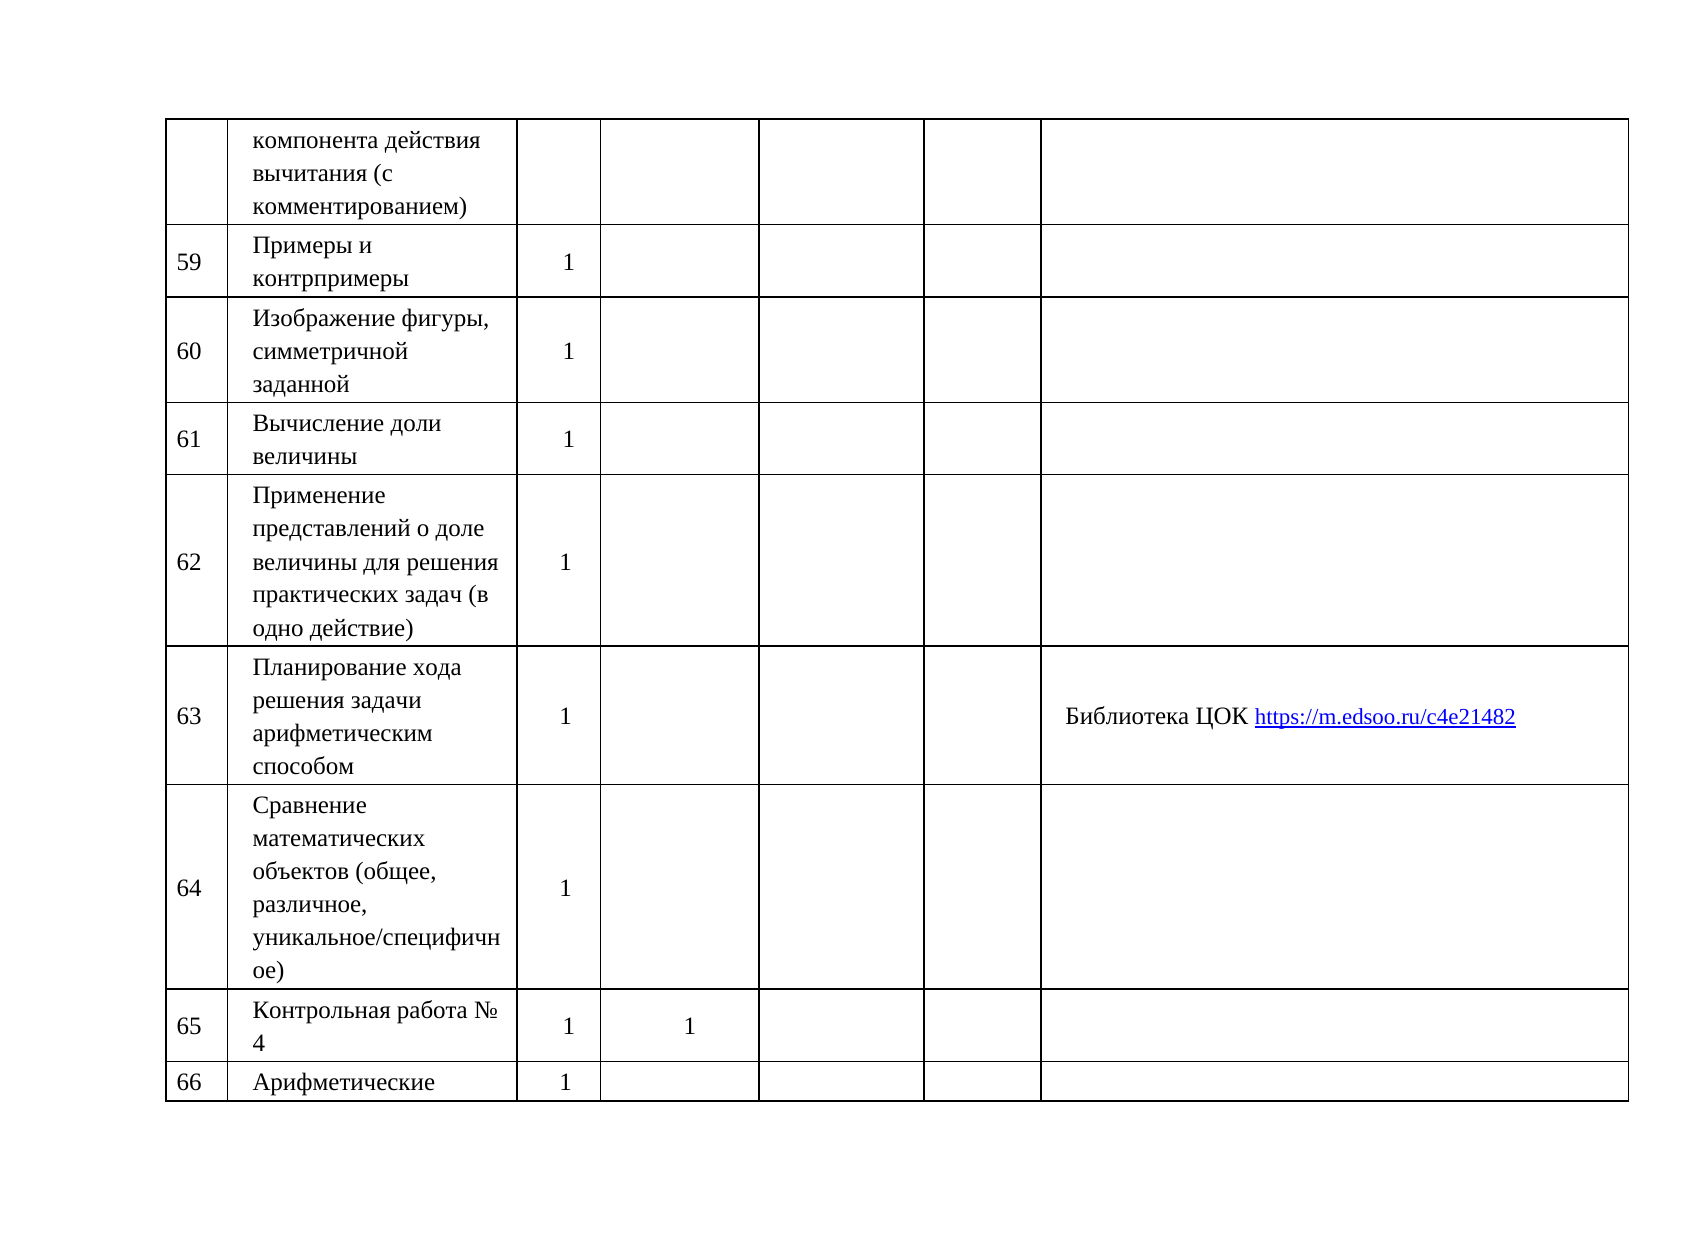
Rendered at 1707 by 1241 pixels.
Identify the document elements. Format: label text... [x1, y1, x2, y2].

table_cell [760, 785, 923, 988]
table_cell [1042, 1062, 1628, 1100]
table_cell [925, 647, 1040, 784]
table_cell [601, 785, 758, 988]
table_cell [925, 225, 1040, 296]
table_cell [925, 475, 1040, 645]
table_cell 1 [518, 120, 600, 223]
table_cell Изображение фигуры, симметричной заданной [228, 298, 516, 401]
table_cell [925, 403, 1040, 474]
table_cell 1 [518, 475, 600, 645]
table_cell [760, 647, 923, 784]
table_cell [1042, 403, 1628, 474]
table_cell 1 [518, 403, 600, 474]
table_cell [760, 475, 923, 645]
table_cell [228, 120, 516, 223]
table_cell [760, 298, 923, 401]
table_cell [601, 225, 758, 296]
table_cell 65 [167, 990, 227, 1061]
table_cell [925, 298, 1040, 401]
table_cell [760, 120, 923, 223]
table_cell [925, 785, 1040, 988]
table_cell Вычисление доли величины [228, 403, 516, 474]
table_cell 61 [167, 403, 227, 474]
table_cell 60 [167, 298, 227, 401]
table_cell Примеры и контрпримеры [228, 225, 516, 296]
table_cell 62 [167, 475, 227, 645]
table_cell [601, 120, 758, 223]
table_cell [1042, 225, 1628, 296]
table_cell [1042, 475, 1628, 645]
table_cell Контрольная работа № 4 [228, 990, 516, 1061]
table_cell 1 [518, 785, 600, 988]
table_cell [601, 1062, 758, 1100]
table_cell 63 [167, 647, 227, 784]
table_cell [925, 990, 1040, 1061]
table_cell [925, 1062, 1040, 1100]
table_cell [1042, 785, 1628, 988]
table_cell 1 [518, 990, 600, 1061]
table_cell Сравнение математических объектов (общее, различное, уникальное/специфичное) [228, 785, 516, 988]
table_cell 1 [518, 1062, 600, 1100]
table_cell 1 [518, 225, 600, 296]
table_cell [760, 990, 923, 1061]
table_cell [1042, 120, 1628, 223]
table_cell 64 [167, 785, 227, 988]
table_cell [1042, 298, 1628, 401]
table_cell [601, 647, 758, 784]
table_cell [925, 120, 1040, 223]
table_cell 66 [167, 1062, 227, 1100]
table_cell [760, 1062, 923, 1100]
table_cell [760, 225, 923, 296]
table_cell Планирование хода решения задачи арифметическим способом [228, 647, 516, 784]
table_cell [760, 403, 923, 474]
table_cell 1 [518, 298, 600, 401]
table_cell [228, 1062, 516, 1100]
table_cell [601, 298, 758, 401]
table_cell 1 [601, 990, 758, 1061]
table_cell [601, 475, 758, 645]
table_cell 59 [167, 225, 227, 296]
table_cell 1 [518, 647, 600, 784]
table_cell 58 [167, 120, 227, 223]
table_cell Применение представлений о доле величины для решения практических задач (в одно действие) [228, 475, 516, 645]
table_cell [1042, 990, 1628, 1061]
table_cell Библиотека ЦОК https://m.edsoo.ru/c4e21482 [1042, 647, 1628, 784]
table_cell [601, 403, 758, 474]
